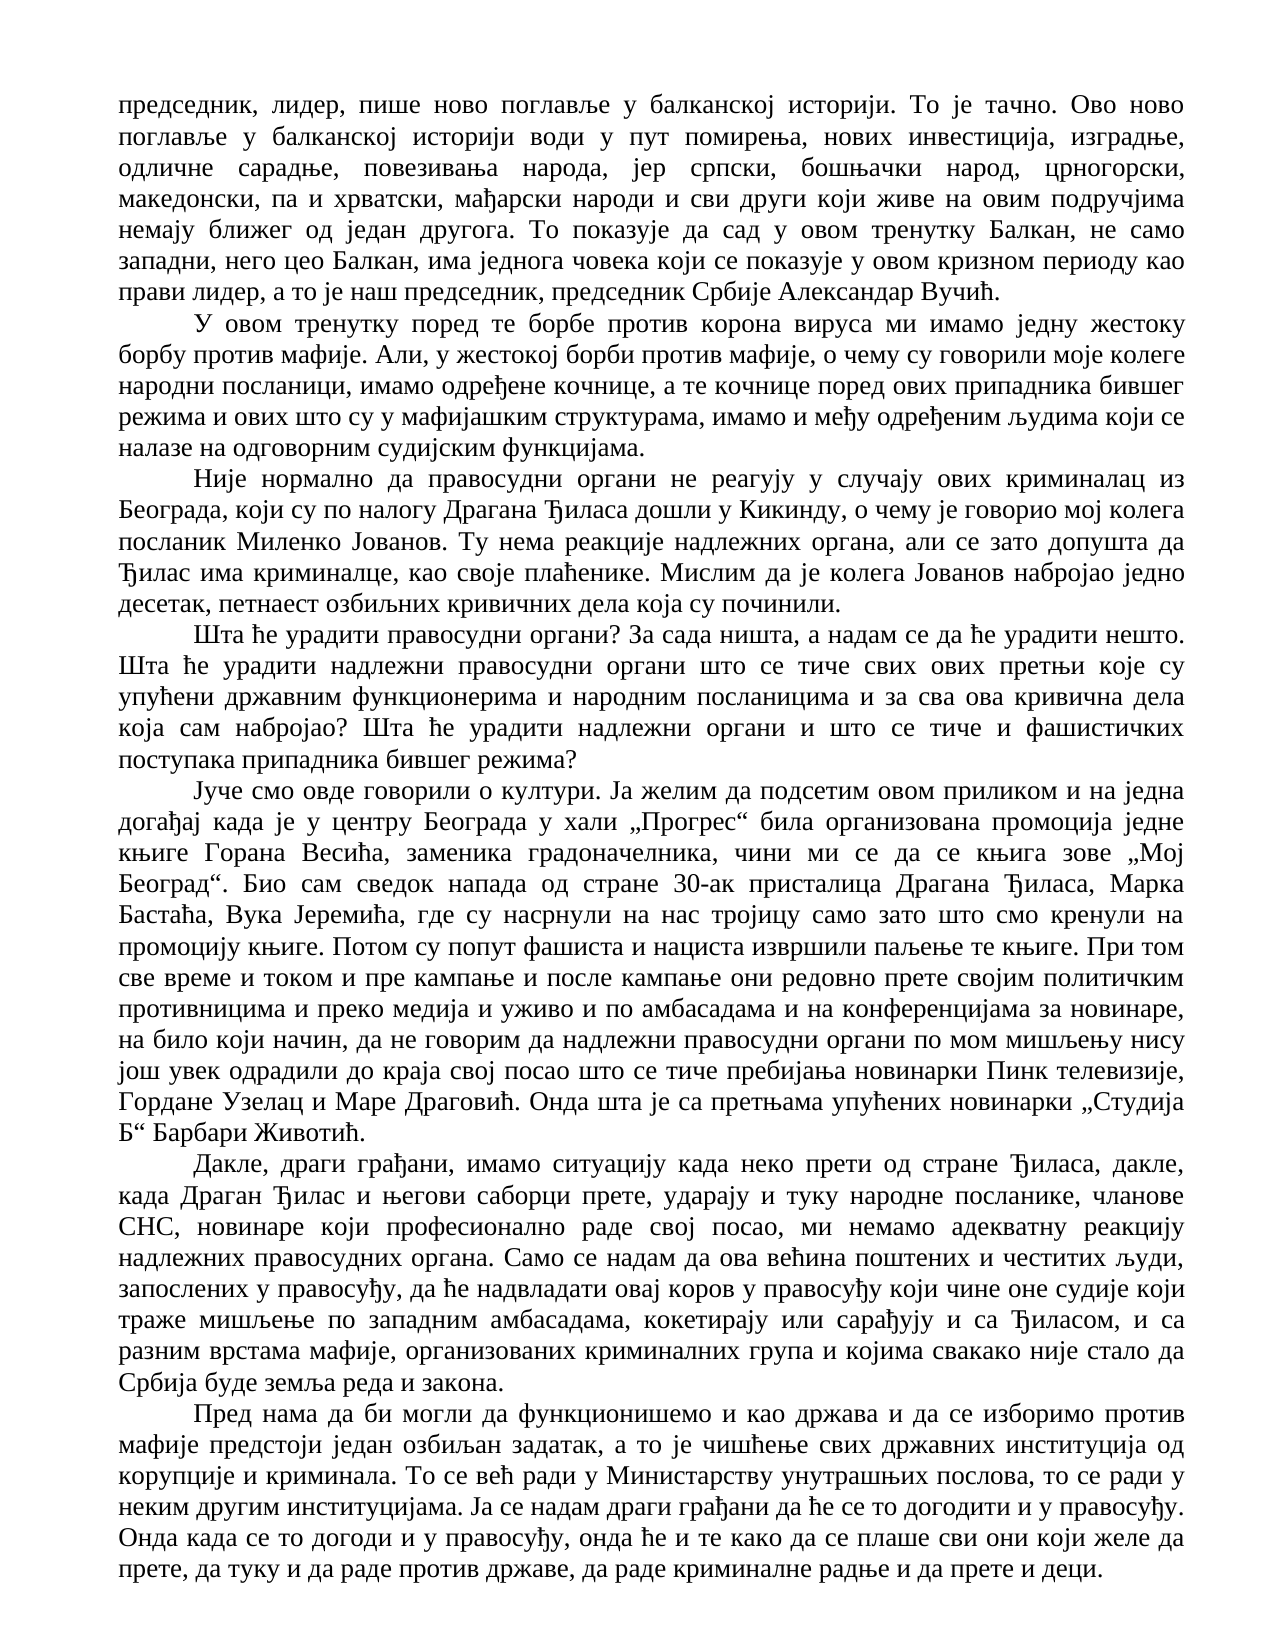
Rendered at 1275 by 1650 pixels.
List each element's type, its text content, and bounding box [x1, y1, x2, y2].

text У овом тренутку поред те борбе против корона вируса ми имамо једну жестоку борбу против мафије. Али, у жестокој борби против мафије, о чему су говорили моје колеге народни посланици, имамо одређене кочнице, а те кочнице поред ових припадника бившег режима и ових што су у мафијашким структурама, имамо и међу одређеним људима који се налазе на одговорним судијским функцијама. [118, 307, 1186, 462]
text Јуче смо овде говорили о култури. Ја желим да подсетим овом приликом и на једна догађај када је у центру Београда у хали „Прогрес“ била организована промоција једне књиге Горана Весића, заменика градоначелника, чини ми се да се књига зове „Мој Београд“. Био сам сведок напада од стране 30-ак присталица Драгана Ђиласа, Марка Бастаћа, Вука Јеремића, где су насрнули на нас тројицу само зато што смо кренули на промоцију књиге. Потом су попут фашиста и нациста извршили паљење те књиге. При том све време и током и пре кампање и после кампање они редовно прете својим политичким противницима и преко медија и уживо и по амбасадама и на конференцијама за новинаре, на било који начин, да не говорим да надлежни правосудни органи по мом мишљењу нису још увек одрадили до краја свој посао што се тиче пребијања новинарки Пинк телевизије, Гордане Узелац и Маре Драговић. Онда шта је са претњама упућених новинарки „Студија Б“ Барбари Животић. [118, 774, 1186, 1148]
text Дакле, драги грађани, имамо ситуацију када неко прети од стране Ђиласа, дакле, када Драган Ђилас и његови саборци прете, ударају и туку народне посланике, чланове СНС, новинаре који професионално раде свој посао, ми немамо адекватну реакцију надлежних правосудних органа. Само се надам да ова већина поштених и честитих људи, запослених у правосуђу, да ће надвладати овај коров у правосуђу који чине оне судије који траже мишљење по западним амбасадама, кокетирају или сарађују и са Ђиласом, и са разним врстама мафије, организованих криминалних група и којима свакако није стало да Србија буде земља реда и закона. [118, 1148, 1186, 1397]
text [118, 89, 1186, 307]
text Шта ће урадити правосудни органи? За сада ништа, а надам се да ће урадити нешто. Шта ће урадити надлежни правосудни органи што се тиче свих ових претњи које су упућени државним функционерима и народним посланицима и за сва ова кривична дела која сам набројао? Шта ће урадити надлежни органи и што се тиче и фашистичких поступака припадника бившег режима? [118, 618, 1186, 774]
text Пред нама да би могли да функционишемо и као држава и да се изборимо против мафије предстоји један озбиљан задатак, а то је чишћење свих државних институција од корупције и криминала. То се већ ради у Министарству унутрашњих послова, то се ради у неким другим институцијама. Ја се надам драги грађани да ће се то догодити и у правосуђу. Онда када се то догоди и у правосуђу, онда ће и те како да се плаше сви они који желе да прете, да туку и да раде против државе, да раде криминалне радње и да прете и деци. [118, 1397, 1186, 1584]
text Није нормално да правосудни органи не реагују у случају ових криминалац из Београда, који су по налогу Драгана Ђиласа дошли у Кикинду, о чему је говорио мој колега посланик Миленко Јованов. Ту нема реакције надлежних органа, али се зато допушта да Ђилас има криминалце, као своје плаћенике. Мислим да је колега Јованов набројао једно десетак, петнаест озбиљних кривичних дела која су починили. [118, 462, 1186, 618]
